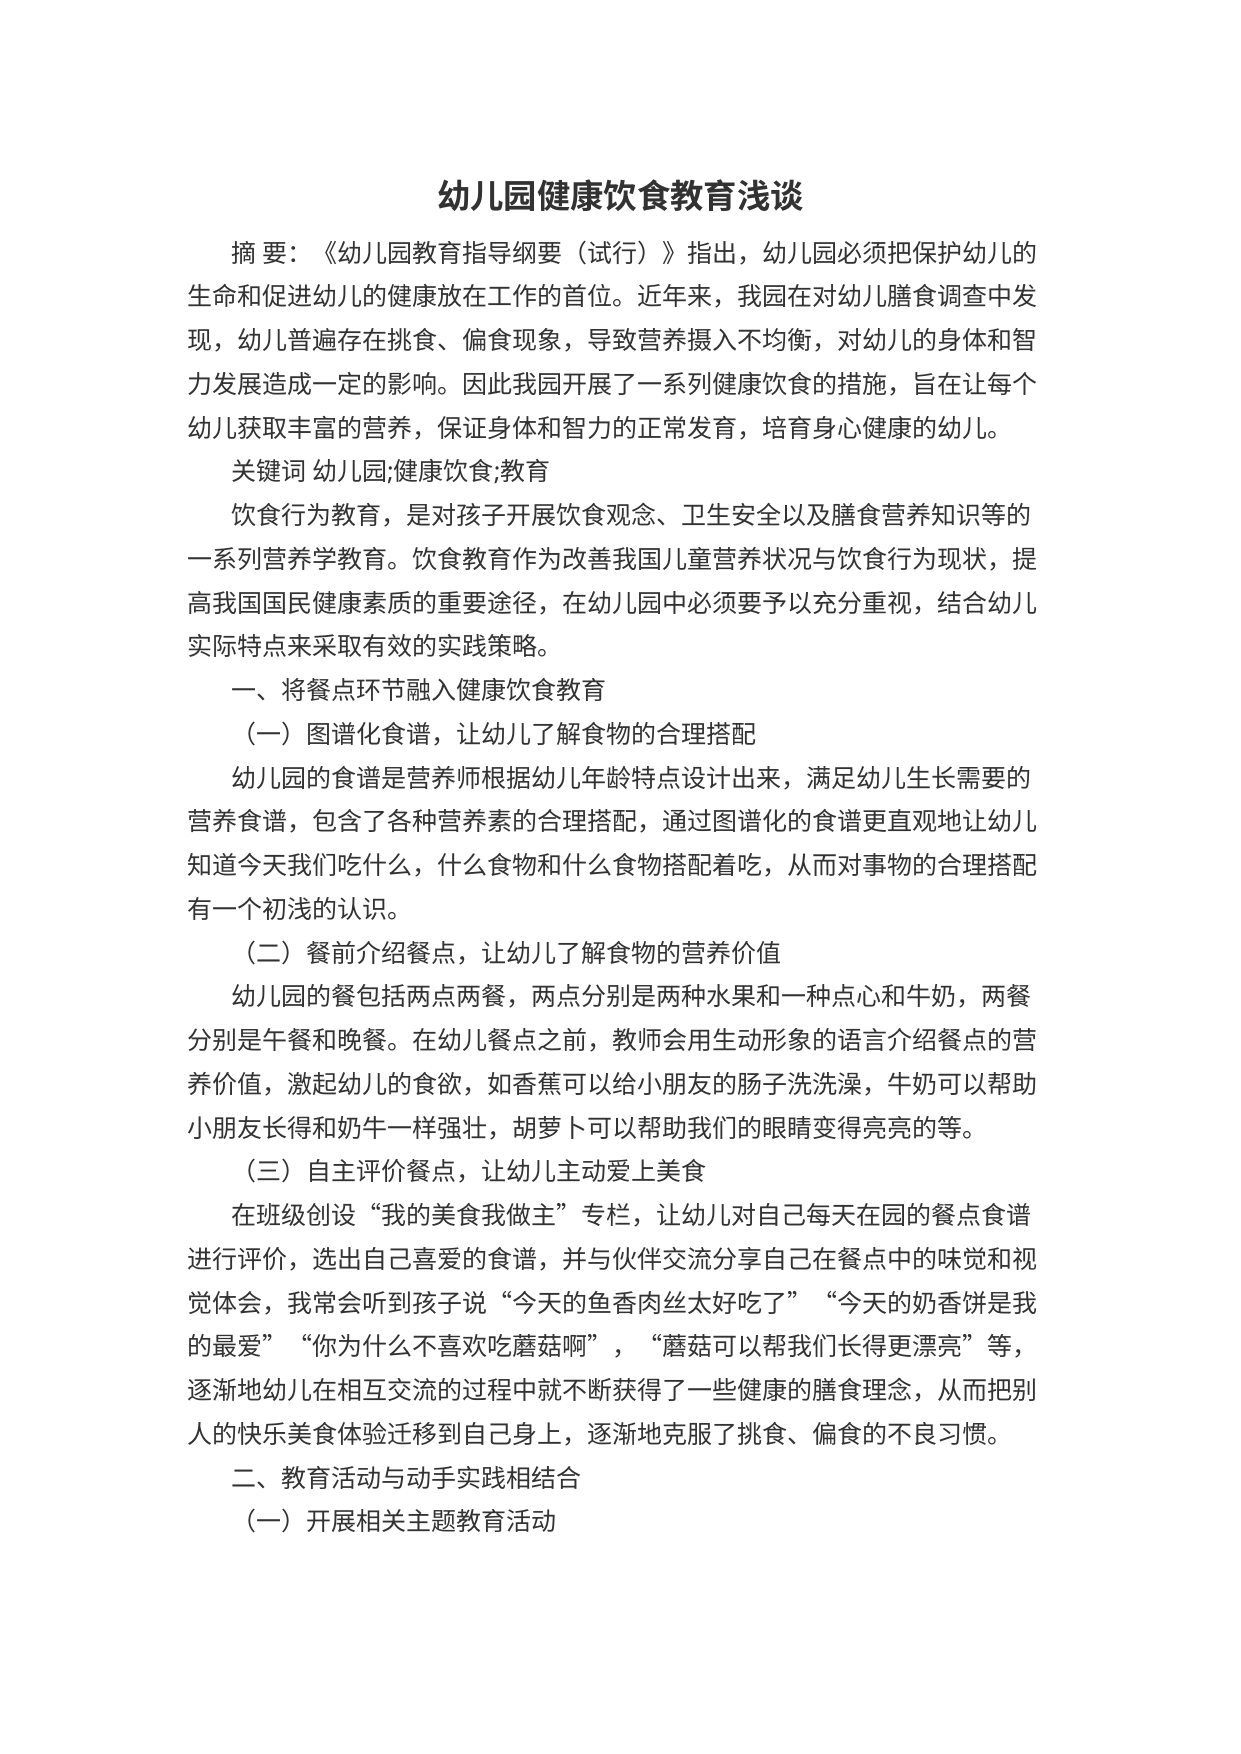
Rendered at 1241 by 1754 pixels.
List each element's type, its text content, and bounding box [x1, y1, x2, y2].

text 在班级创设“我的美食我做主”专栏，让幼儿对自己每天在园的餐点食谱进行评价，选出自己喜爱的食谱，并与伙伴交流分享自己在餐点中的味觉和视觉体会，我常会听到孩子说“今天的鱼香肉丝太好吃了”“今天的奶香饼是我的最爱”“你为什么不喜欢吃蘑菇啊”，“蘑菇可以帮我们长得更漂亮”等，逐渐地幼儿在相互交流的过程中就不断获得了一些健康的膳食理念，从而把别人的快乐美食体验迁移到自己身上，逐渐地克服了挑食、偏食的不良习惯。 [187, 1189, 1053, 1452]
text （一）开展相关主题教育活动 [187, 1496, 1053, 1539]
text （二）餐前介绍餐点，让幼儿了解食物的营养价值 [187, 927, 1053, 971]
text 一、将餐点环节融入健康饮食教育 [187, 664, 1053, 708]
text 关键词 幼儿园;健康饮食;教育 [187, 446, 1053, 489]
text 幼儿园健康饮食教育浅谈 [187, 162, 1053, 227]
text 摘 要：《幼儿园教育指导纲要（试行）》指出，幼儿园必须把保护幼儿的生命和促进幼儿的健康放在工作的首位。近年来，我园在对幼儿膳食调查中发现，幼儿普遍存在挑食、偏食现象，导致营养摄入不均衡，对幼儿的身体和智力发展造成一定的影响。因此我园开展了一系列健康饮食的措施，旨在让每个幼儿获取丰富的营养，保证身体和智力的正常发育，培育身心健康的幼儿。 [187, 227, 1053, 446]
text 二、教育活动与动手实践相结合 [187, 1452, 1053, 1496]
text 饮食行为教育，是对孩子开展饮食观念、卫生安全以及膳食营养知识等的一系列营养学教育。饮食教育作为改善我国儿童营养状况与饮食行为现状，提高我国国民健康素质的重要途径，在幼儿园中必须要予以充分重视，结合幼儿实际特点来采取有效的实践策略。 [187, 489, 1053, 664]
text （三）自主评价餐点，让幼儿主动爱上美食 [187, 1146, 1053, 1189]
text 幼儿园的食谱是营养师根据幼儿年龄特点设计出来，满足幼儿生长需要的营养食谱，包含了各种营养素的合理搭配，通过图谱化的食谱更直观地让幼儿知道今天我们吃什么，什么食物和什么食物搭配着吃，从而对事物的合理搭配有一个初浅的认识。 [187, 752, 1053, 927]
text 幼儿园的餐包括两点两餐，两点分别是两种水果和一种点心和牛奶，两餐分别是午餐和晚餐。在幼儿餐点之前，教师会用生动形象的语言介绍餐点的营养价值，激起幼儿的食欲，如香蕉可以给小朋友的肠子洗洗澡，牛奶可以帮助小朋友长得和奶牛一样强壮，胡萝卜可以帮助我们的眼睛变得亮亮的等。 [187, 971, 1053, 1146]
text （一）图谱化食谱，让幼儿了解食物的合理搭配 [187, 708, 1053, 752]
